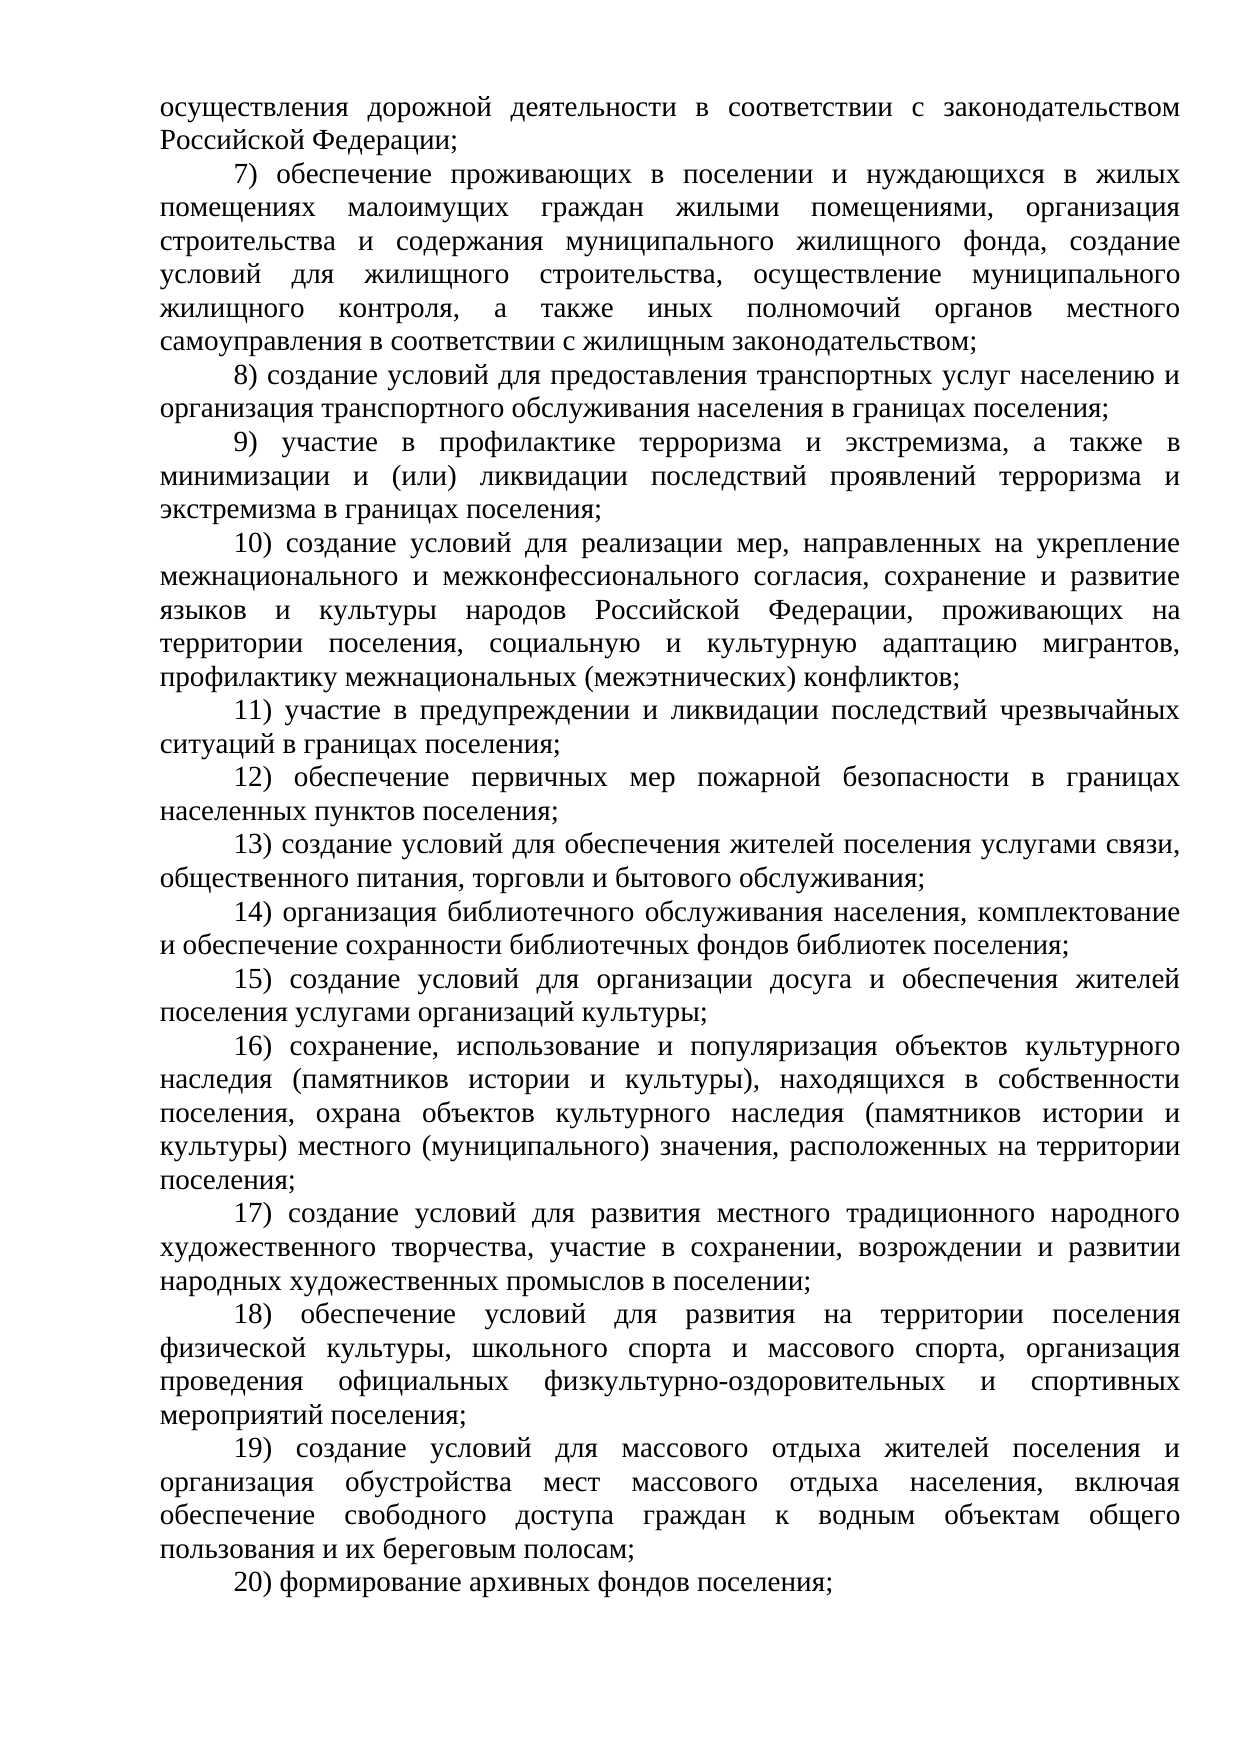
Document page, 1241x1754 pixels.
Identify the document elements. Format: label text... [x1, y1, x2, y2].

text 10) создание условий для реализации мер, направленных на укрепление межнационального и межконфессионального согласия, сохранение и развитие языков и культуры народов Российской Федерации, проживающих на территории поселения, социальную и культурную адаптацию мигрантов, профилактику межнациональных (межэтнических) конфликтов; [159, 525, 1181, 692]
text 13) создание условий для обеспечения жителей поселения услугами связи, общественного питания, торговли и бытового обслуживания; [159, 827, 1181, 894]
text 20) формирование архивных фондов поселения; [159, 1564, 1181, 1598]
text 17) создание условий для развития местного традиционного народного художественного творчества, участие в сохранении, возрождении и развитии народных художественных промыслов в поселении; [159, 1196, 1181, 1296]
text 19) создание условий для массового отдыха жителей поселения и организация обустройства мест массового отдыха населения, включая обеспечение свободного доступа граждан к водным объектам общего пользования и их береговым полосам; [159, 1430, 1181, 1564]
text 11) участие в предупреждении и ликвидации последствий чрезвычайных ситуаций в границах поселения; [159, 692, 1181, 759]
text 8) создание условий для предоставления транспортных услуг населению и организация транспортного обслуживания населения в границах поселения; [159, 357, 1181, 424]
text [159, 89, 1181, 156]
text 14) организация библиотечного обслуживания населения, комплектование и обеспечение сохранности библиотечных фондов библиотек поселения; [159, 894, 1181, 961]
text 18) обеспечение условий для развития на территории поселения физической культуры, школьного спорта и массового спорта, организация проведения официальных физкультурно-оздоровительных и спортивных мероприятий поселения; [159, 1296, 1181, 1430]
text 7) обеспечение проживающих в поселении и нуждающихся в жилых помещениях малоимущих граждан жилыми помещениями, организация строительства и содержания муниципального жилищного фонда, создание условий для жилищного строительства, осуществление муниципального жилищного контроля, а также иных полномочий органов местного самоуправления в соответствии с жилищным законодательством; [159, 156, 1181, 357]
text 16) сохранение, использование и популяризация объектов культурного наследия (памятников истории и культуры), находящихся в собственности поселения, охрана объектов культурного наследия (памятников истории и культуры) местного (муниципального) значения, расположенных на территории поселения; [159, 1028, 1181, 1196]
text 12) обеспечение первичных мер пожарной безопасности в границах населенных пунктов поселения; [159, 759, 1181, 827]
text 9) участие в профилактике терроризма и экстремизма, а также в минимизации и (или) ликвидации последствий проявлений терроризма и экстремизма в границах поселения; [159, 424, 1181, 525]
text 15) создание условий для организации досуга и обеспечения жителей поселения услугами организаций культуры; [159, 961, 1181, 1028]
